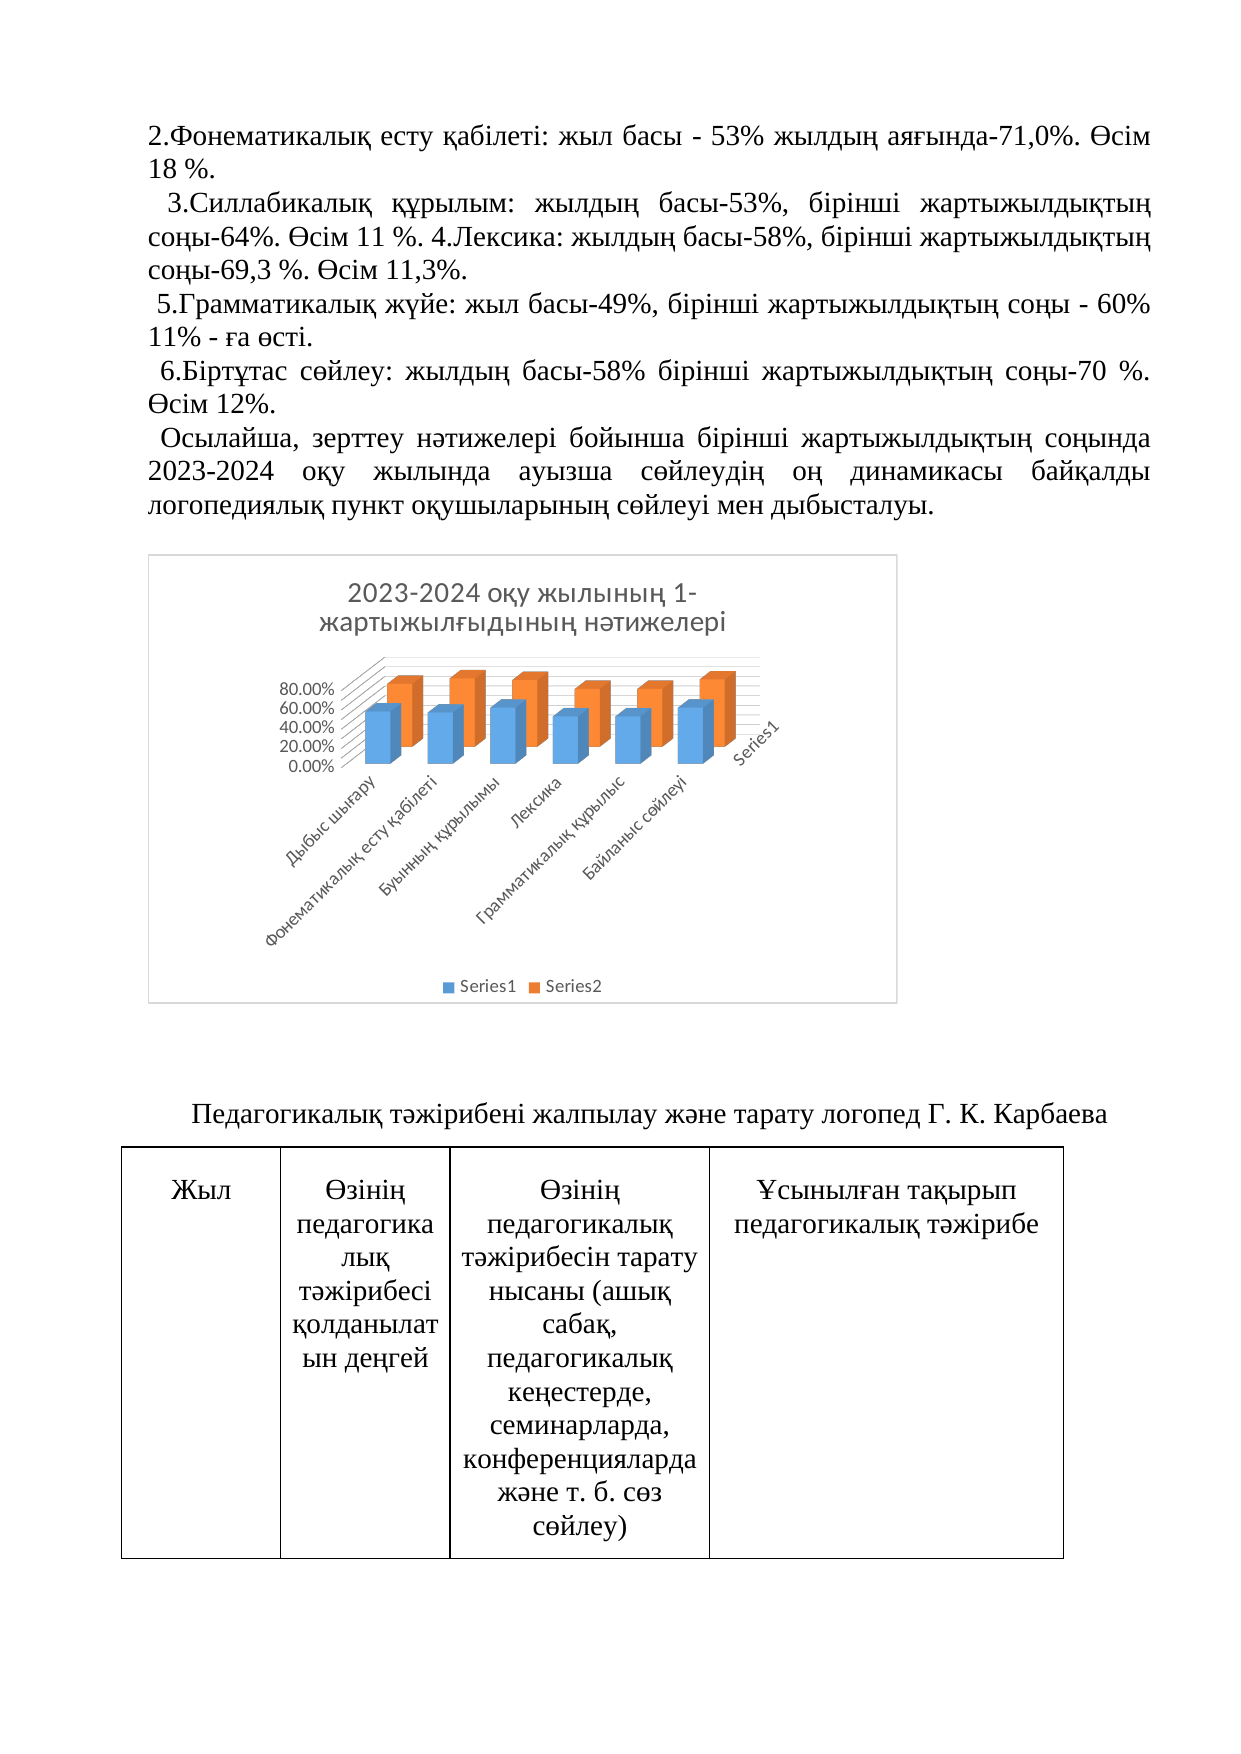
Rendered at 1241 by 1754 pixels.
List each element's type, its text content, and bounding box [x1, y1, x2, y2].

text 3.Силлабикалық құрылым: жылдың басы-53%, бірінші жартыжылдықтың соңы-64%. Өсім 11 %. 4.Лексика: жылдың басы-58%, бірінші жартыжылдықтың соңы-69,3 %. Өсім 11,3%. [148, 185, 1152, 286]
table_header Ұсынылған тақырып педагогикалық тәжірибе [710, 1148, 1063, 1558]
text Осылайша, зерттеу нәтижелері бойынша бірінші жартыжылдықтың соңында 2023-2024 оқу жылында ауызша сөйлеудің оң динамикасы байқалды логопедиялық пункт оқушыларының сөйлеуі мен дыбысталуы. [148, 420, 1152, 521]
text 2.Фонематикалық есту қабілеті: жыл басы - 53% жылдың аяғында-71,0%. Өсім 18 %. [148, 118, 1152, 185]
text Педагогикалық тәжірибені жалпылау және тарату логопед Г. К. Карбаева [148, 1096, 1152, 1130]
text 6.Біртұтас сөйлеу: жылдың басы-58% бірінші жартыжылдықтың соңы-70 %. Өсім 12%. [148, 353, 1152, 420]
table_header Өзінің педагогикалық тәжірибесі қолданылатын деңгей [281, 1148, 449, 1558]
table_header Жыл [122, 1148, 280, 1558]
text 5.Грамматикалық жүйе: жыл басы-49%, бірінші жартыжылдықтың соңы - 60% 11% - ға өсті. [148, 286, 1152, 353]
table_header Өзінің педагогикалық тәжірибесін тарату нысаны (ашық сабақ, педагогикалық кеңестерде, семинарларда, конференцияларда және т. б. сөз сөйлеу) [451, 1148, 709, 1558]
